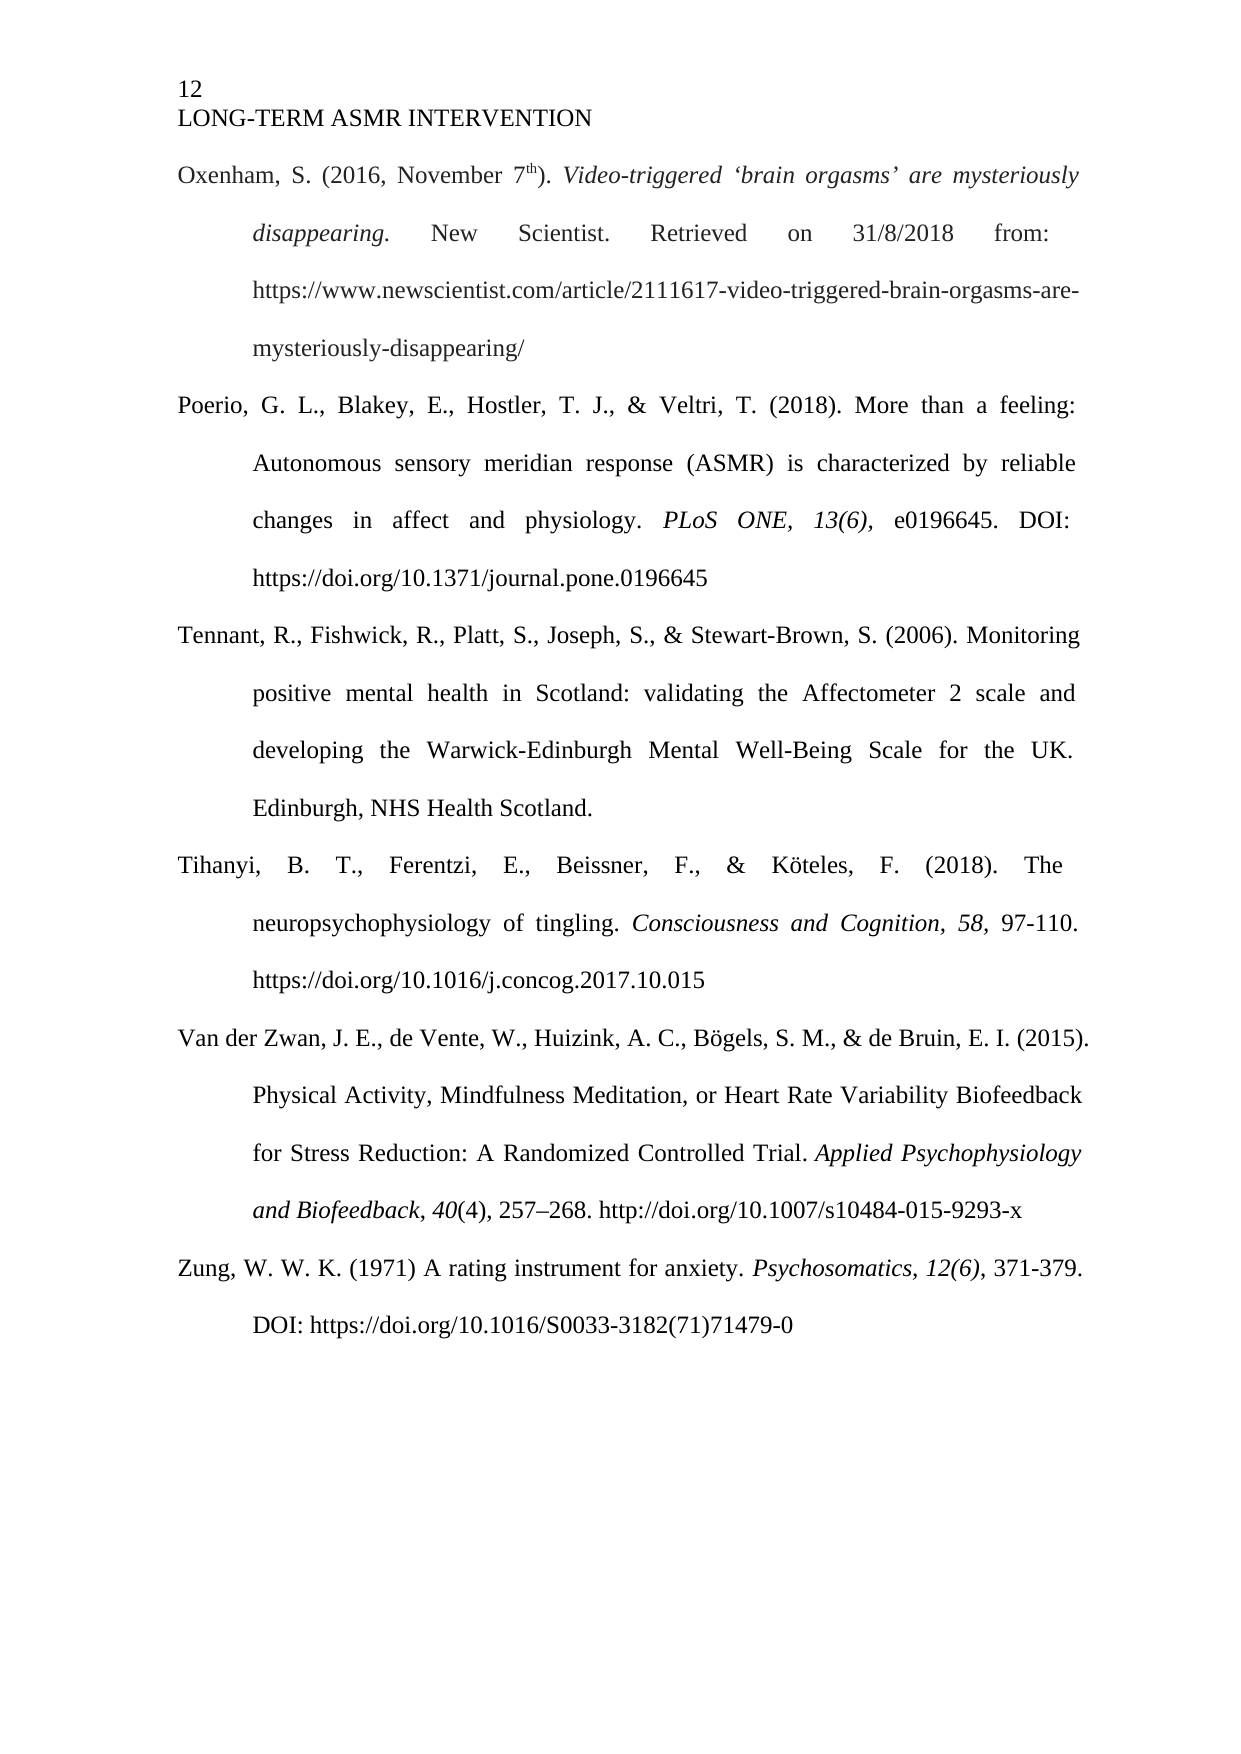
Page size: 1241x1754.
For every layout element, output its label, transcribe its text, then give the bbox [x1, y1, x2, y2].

text Oxenham, S. (2016, November 7th). Video-triggered ‘brain orgasms’ are mysteriously disappearing. New Scientist. Retrieved on 31/8/2018 from: https://www.newscientist.com/article/2111617-video-triggered-brain-orgasms-are- mysteriously-disappearing/ [177, 160, 1090, 361]
text Tihanyi, B. T., Ferentzi, E., Beissner, F., & Köteles, F. (2018). The neuropsychophysiology of tingling. Consciousness and Cognition, 58, 97-110. https://doi.org/10.1016/j.concog.2017.10.015 [177, 850, 1090, 994]
text Zung, W. W. K. (1971) A rating instrument for anxiety. Psychosomatics, 12(6), 371-379. DOI: https://doi.org/10.1016/S0033-3182(71)71479-0 [177, 1253, 1090, 1339]
text Van der Zwan, J. E., de Vente, W., Huizink, A. C., Bögels, S. M., & de Bruin, E. I. (2015). Physical Activity, Mindfulness Meditation, or Heart Rate Variability Biofeedback for Stress Reduction: A Randomized Controlled Trial. Applied Psychophysiology and Biofeedback, 40(4), 257–268. http://doi.org/10.1007/s10484-015-9293-x [177, 1023, 1090, 1224]
text Tennant, R., Fishwick, R., Platt, S., Joseph, S., & Stewart-Brown, S. (2006). Monitoring positive mental health in Scotland: validating the Affectometer 2 scale and developing the Warwick-Edinburgh Mental Well-Being Scale for the UK. Edinburgh, NHS Health Scotland. [177, 620, 1090, 821]
text Poerio, G. L., Blakey, E., Hostler, T. J., & Veltri, T. (2018). More than a feeling: Autonomous sensory meridian response (ASMR) is characterized by reliable changes in affect and physiology. PLoS ONE, 13(6), e0196645. DOI: https://doi.org/10.1371/journal.pone.0196645 [177, 390, 1090, 591]
